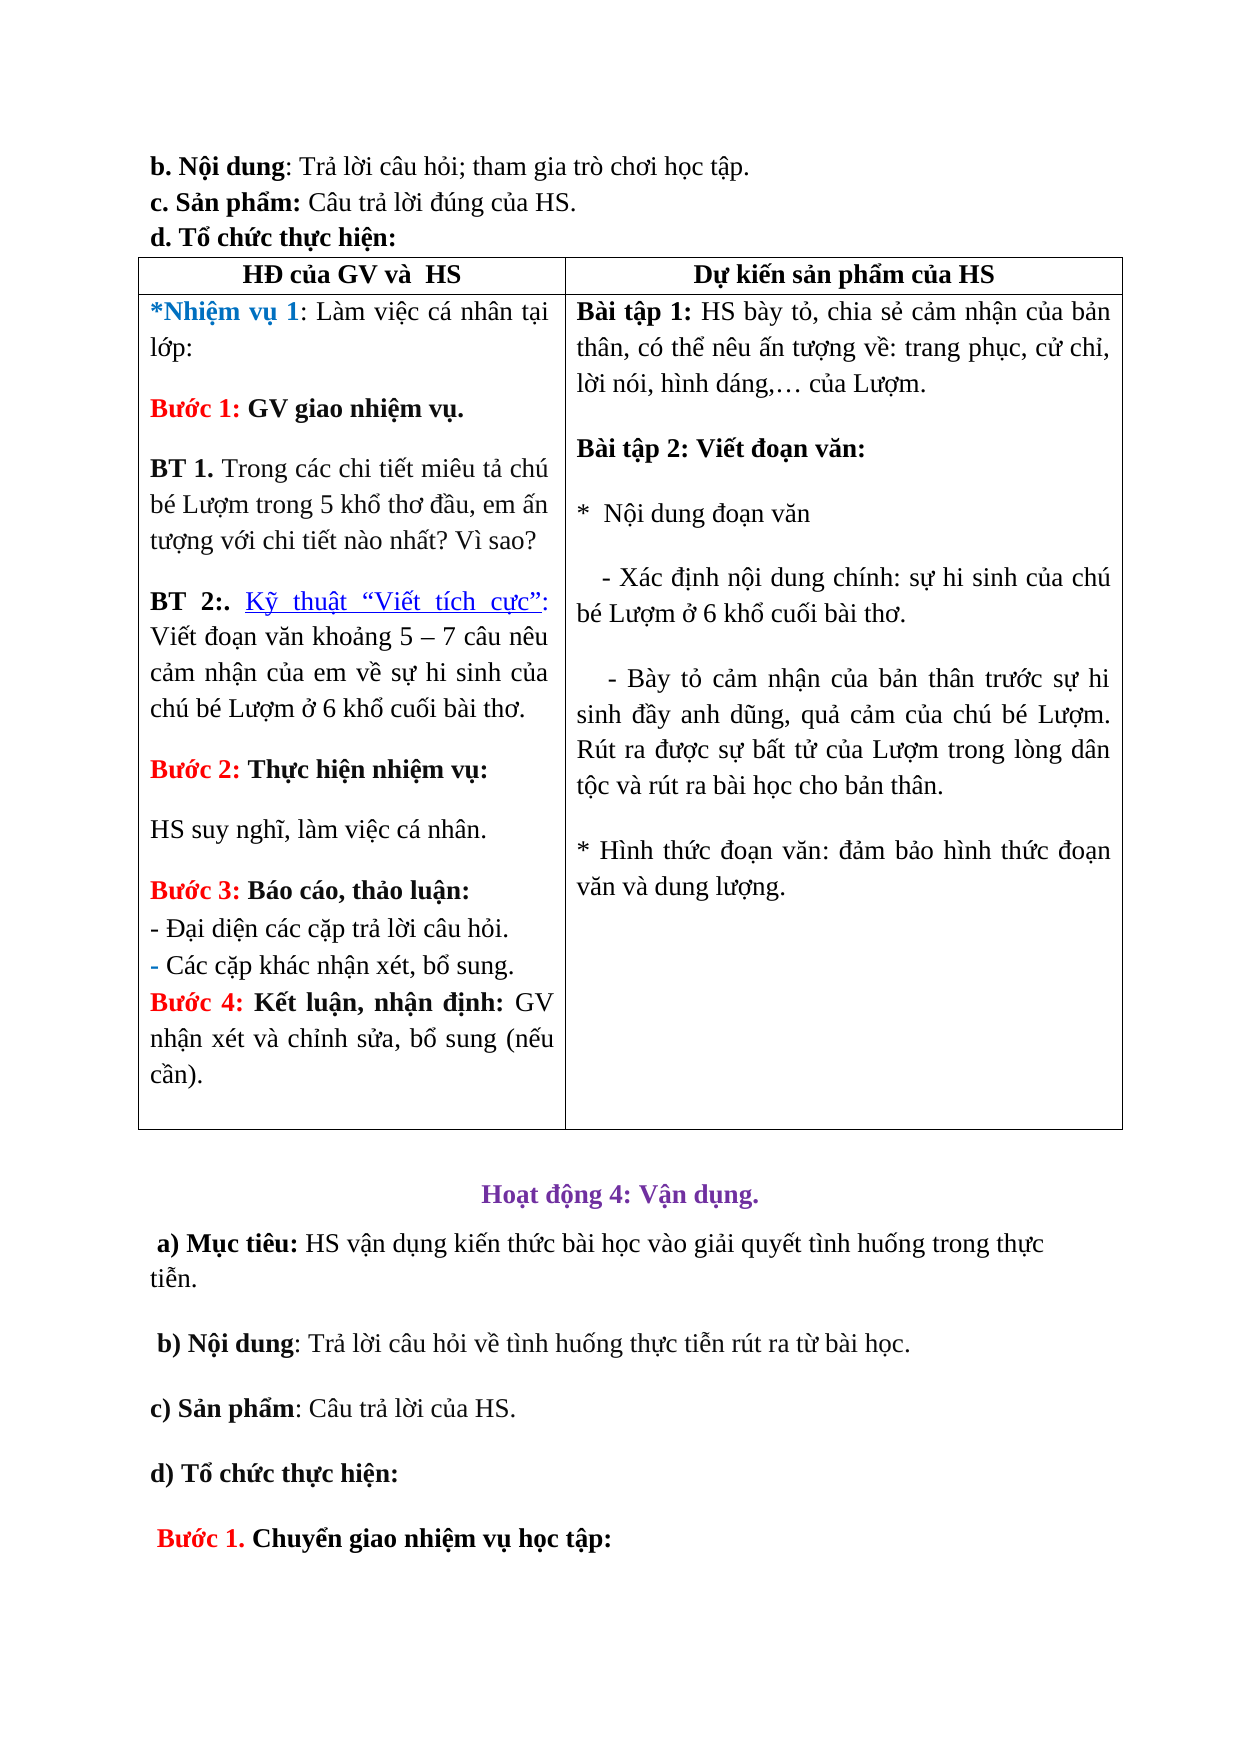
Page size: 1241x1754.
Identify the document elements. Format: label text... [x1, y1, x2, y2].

text d. Tổ chức thực hiện: [150, 221, 1090, 253]
table_header Dự kiến sản phẩm của HS [566, 258, 1122, 294]
text a) Mục tiêu: HS vận dụng kiến thức bài học vào giải quyết tình huống trong thực tiễn. [150, 1227, 1090, 1294]
text b. Nội dung: Trả lời câu hỏi; tham gia trò chơi học tập. [150, 150, 1090, 181]
text d) Tổ chức thực hiện: [150, 1457, 1090, 1488]
text Hoạt động 4: Vận dụng. [150, 1179, 1090, 1210]
table_header HĐ của GV và HS [139, 258, 565, 294]
table_cell *Nhiệm vụ 1: Làm việc cá nhân tại lớp: Bước 1: GV giao nhiệm vụ. BT 1. Trong các chi tiết miêu tả chú bé Lượm trong 5 khổ thơ đầu, em ấn tượng với chi tiết nào nhất? Vì sao? BT 2:. Kỹ thuật “Viết tích cực”: Viết đoạn văn khoảng 5 – 7 câu nêu cảm nhận của em về sự hi sinh của chú bé Lượm ở 6 khổ cuối bài thơ. Bước 2: Thực hiện nhiệm vụ: HS suy nghĩ, làm việc cá nhân. Bước 3: Báo cáo, thảo luận: - Đại diện các cặp trả lời câu hỏi. - Các cặp khác nhận xét, bổ sung. Bước 4: Kết luận, nhận định: GV nhận xét và chỉnh sửa, bổ sung (nếu cần). [139, 295, 565, 1129]
text c. Sản phẩm: Câu trả lời đúng của HS. [150, 186, 1090, 217]
table_cell Bài tập 1: HS bày tỏ, chia sẻ cảm nhận của bản thân, có thể nêu ấn tượng về: trang phục, cử chỉ, lời nói, hình dáng,… của Lượm. Bài tập 2: Viết đoạn văn: * Nội dung đoạn văn - Xác định nội dung chính: sự hi sinh của chú bé Lượm ở 6 khổ cuối bài thơ. - Bày tỏ cảm nhận của bản thân trước sự hi sinh đầy anh dũng, quả cảm của chú bé Lượm. Rút ra được sự bất tử của Lượm trong lòng dân tộc và rút ra bài học cho bản thân. * Hình thức đoạn văn: đảm bảo hình thức đoạn văn và dung lượng. [566, 295, 1122, 1129]
text b) Nội dung: Trả lời câu hỏi về tình huống thực tiễn rút ra từ bài học. [150, 1327, 1090, 1359]
text c) Sản phẩm: Câu trả lời của HS. [150, 1392, 1090, 1423]
text Bước 1. Chuyển giao nhiệm vụ học tập: [150, 1522, 1090, 1553]
